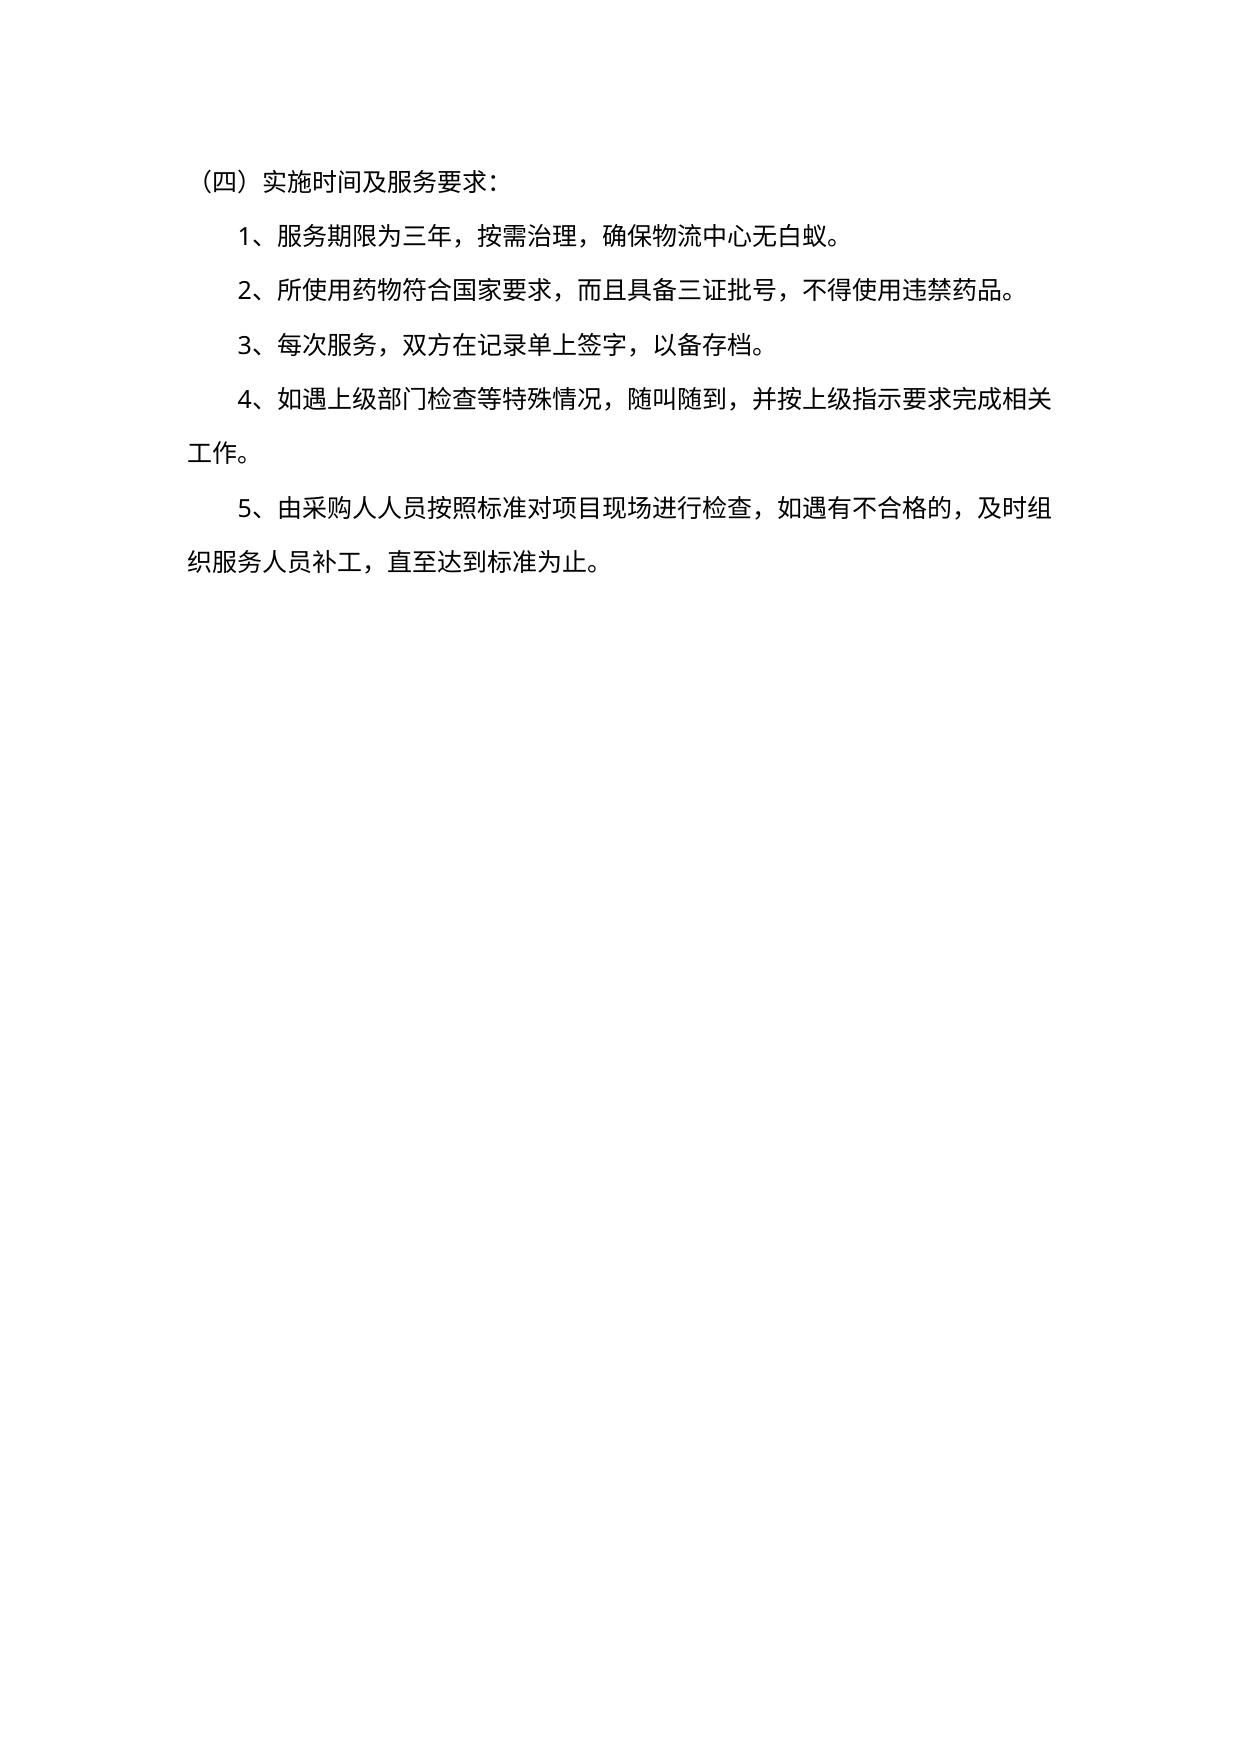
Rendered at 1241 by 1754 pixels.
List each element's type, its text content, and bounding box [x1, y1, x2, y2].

list 3、每次服务，双方在记录单上签字，以备存档。 [187, 325, 1053, 361]
list 5、由采购人人员按照标准对项目现场进行检查，如遇有不合格的，及时组织服务人员补工，直至达到标准为止。 [187, 488, 1053, 579]
list （四）实施时间及服务要求： [187, 162, 1053, 198]
list 2、所使用药物符合国家要求，而且具备三证批号，不得使用违禁药品。 [187, 271, 1053, 307]
list 1、服务期限为三年，按需治理，确保物流中心无白蚁。 [187, 216, 1053, 253]
text 4、如遇上级部门检查等特殊情况，随叫随到，并按上级指示要求完成相关工作。 [187, 379, 1053, 470]
